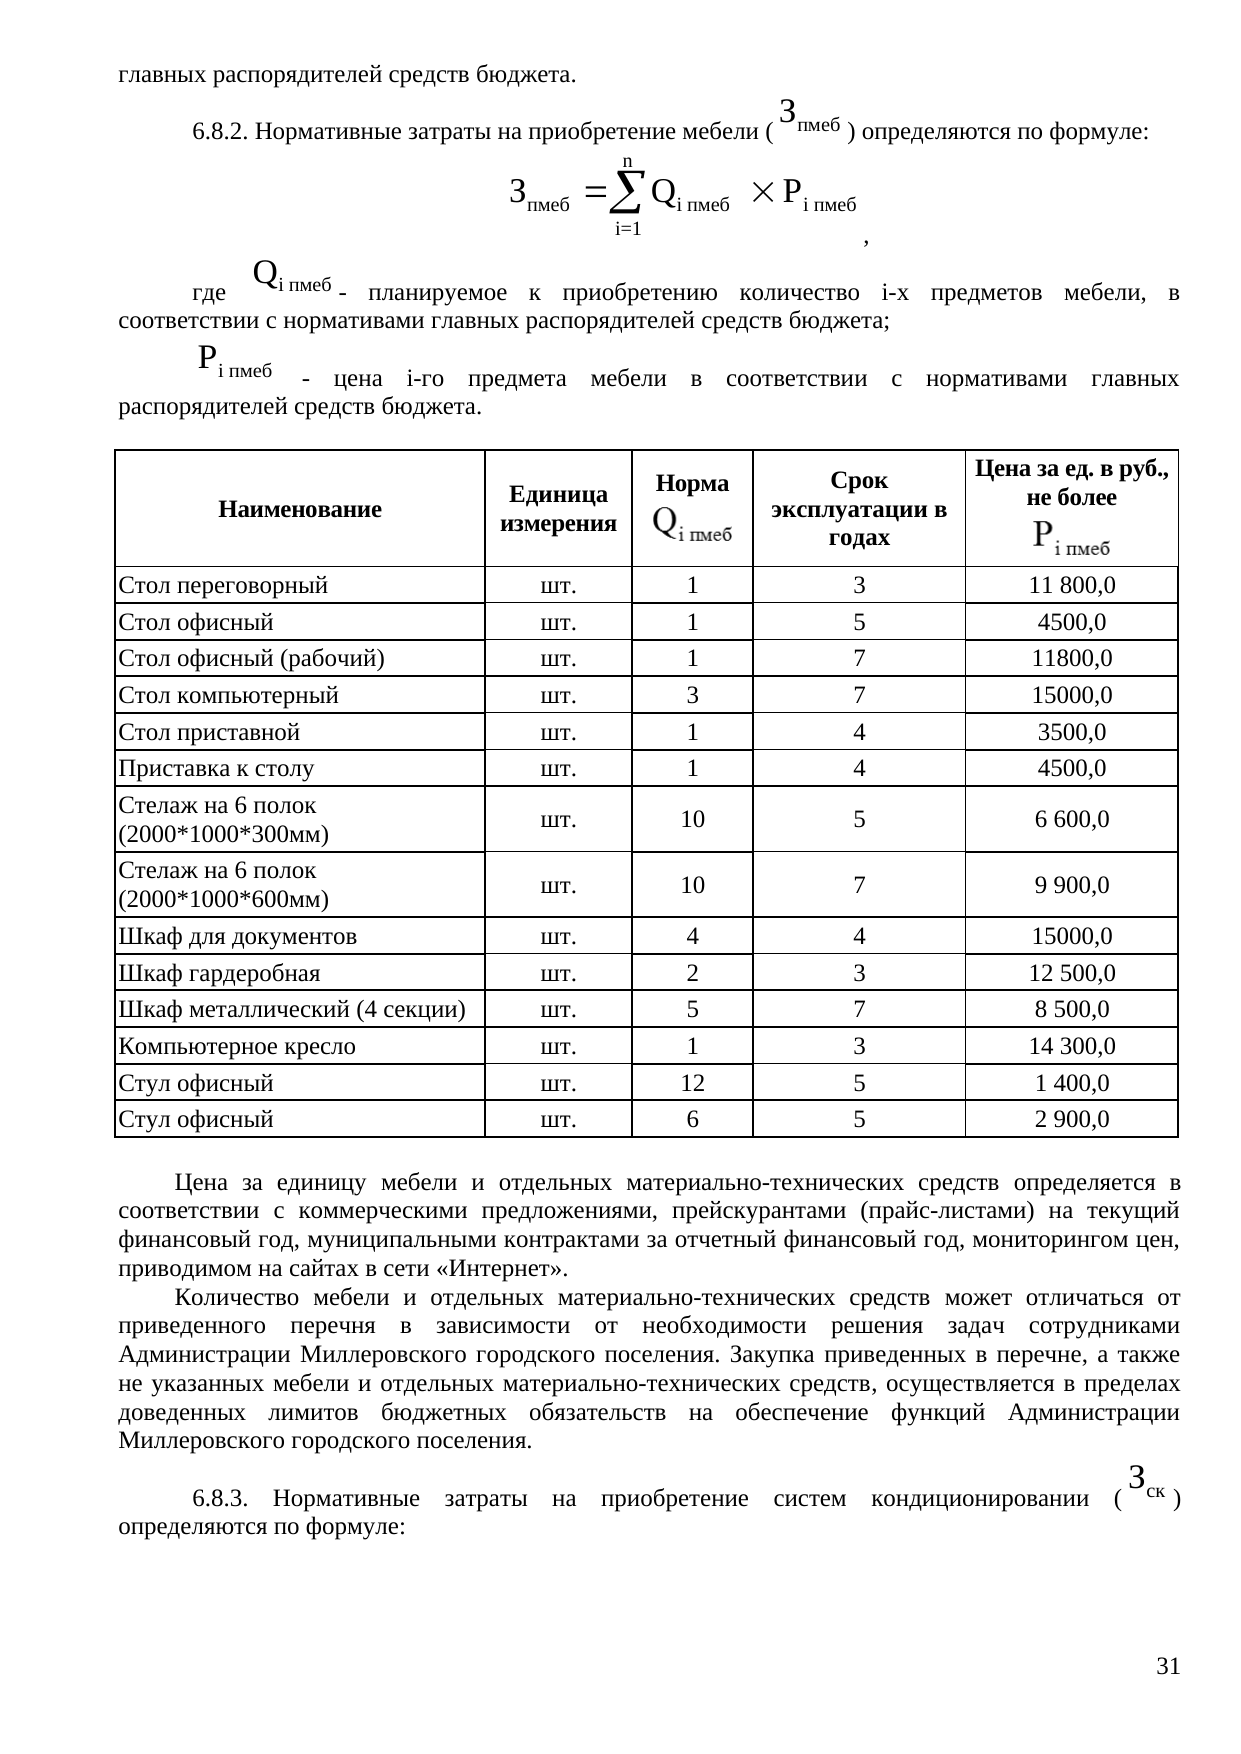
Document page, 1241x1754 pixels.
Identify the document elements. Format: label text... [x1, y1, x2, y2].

table_cell 11 800,0 [966, 567, 1177, 602]
table_cell 6 600,0 [966, 787, 1177, 851]
table_cell Стул офисный [116, 1101, 484, 1136]
table_cell 5 [633, 991, 752, 1026]
table_cell шт. [486, 603, 631, 638]
table_cell Стол приставной [116, 714, 484, 748]
table_cell шт. [486, 677, 631, 712]
table_cell шт. [486, 640, 631, 675]
text - цена i-го предмета мебели в соответствии с нормативами главных распорядителей средств бюджета. [118, 334, 1181, 420]
table_cell 15000,0 [966, 918, 1177, 953]
picture [1028, 510, 1115, 563]
table_cell 10 [633, 787, 752, 851]
text 6.8.2. Нормативные затраты на приобретение мебели () определяются по формуле: [118, 88, 1181, 145]
table_cell 7 [754, 640, 965, 675]
table_cell Стол офисный [116, 604, 484, 638]
table_cell 1 [633, 714, 752, 748]
table_cell 4500,0 [966, 604, 1177, 638]
table_cell шт. [486, 852, 631, 916]
table_cell шт. [486, 1064, 631, 1099]
picture [647, 496, 739, 549]
text где - планируемое к приобретению количество i-х предметов мебели, в соответствии с нормативами главных распорядителей средств бюджета; [118, 249, 1181, 334]
table_cell 2 [633, 955, 752, 989]
table_cell Стелаж на 6 полок (2000*1000*600мм) [116, 853, 484, 916]
table_cell Приставка к столу [116, 751, 484, 785]
table_cell 5 [754, 1101, 965, 1136]
table_cell 3 [633, 677, 752, 712]
table_cell 12 500,0 [966, 955, 1177, 989]
table_cell 1 400,0 [966, 1065, 1177, 1099]
table_cell 3 [754, 954, 965, 989]
table_cell шт. [486, 567, 631, 602]
table_cell 3 [754, 567, 965, 602]
table_cell шт. [486, 1101, 631, 1136]
table_header Единица измерения [486, 451, 631, 566]
table_cell 5 [754, 603, 965, 638]
table_cell 9 900,0 [966, 853, 1177, 916]
table_header Норма [633, 451, 752, 566]
text , [118, 145, 1181, 249]
table_cell Стелаж на 6 полок (2000*1000*300мм) [116, 787, 484, 851]
table_cell 3500,0 [966, 714, 1177, 748]
table_cell 1 [633, 567, 752, 602]
table_cell Шкаф для документов [116, 918, 484, 953]
table_cell шт. [486, 1028, 631, 1063]
table_cell 1 [633, 1028, 752, 1063]
table_cell 11800,0 [966, 641, 1177, 675]
table_cell 7 [754, 991, 965, 1026]
table_cell 14 300,0 [966, 1028, 1177, 1063]
table_cell 5 [754, 1064, 965, 1099]
table_cell 2 900,0 [966, 1101, 1177, 1136]
table_cell 6 [633, 1101, 752, 1136]
text 6.8.3. Нормативные затраты на приобретение систем кондиционировании () определяются по формуле: [118, 1454, 1181, 1540]
table_cell 1 [633, 641, 752, 675]
table_cell 1 [633, 751, 752, 785]
table_cell шт. [486, 954, 631, 989]
table_cell 8 500,0 [966, 991, 1177, 1026]
table_cell 4 [754, 918, 965, 953]
table_cell Шкаф гардеробная [116, 955, 484, 989]
table_cell шт. [486, 918, 631, 953]
table_header Наименование [116, 451, 484, 566]
table_cell Стол офисный (рабочий) [116, 641, 484, 675]
table_cell 4 [754, 713, 965, 748]
table_cell 4 [754, 750, 965, 785]
table_cell шт. [486, 991, 631, 1026]
table_cell 15000,0 [966, 677, 1177, 712]
table_cell 7 [754, 677, 965, 712]
table_cell 4500,0 [966, 751, 1177, 785]
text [118, 59, 1181, 88]
table_header Цена за ед. в руб., не более [966, 451, 1178, 566]
table_cell Стол компьютерный [116, 677, 484, 712]
table_header Срок эксплуатации в годах [754, 451, 965, 566]
table_cell 3 [754, 1028, 965, 1063]
table_cell Стол переговорный [116, 567, 484, 602]
table_cell 10 [633, 853, 752, 916]
table_cell 7 [754, 852, 965, 916]
table_cell шт. [486, 713, 631, 748]
list Количество мебели и отдельных материально-технических средств может отличаться от приведенного перечня в зависимости от необходимости решения задач сотрудниками Администрации Миллеровского городского поселения. Закупка приведенных в перечне, а также не указанных мебели и отдельных материально-технических средств, осуществляется в пределах доведенных лимитов бюджетных обязательств на обеспечение функций Администрации Миллеровского городского поселения. [118, 1282, 1181, 1454]
table_cell шт. [486, 787, 631, 851]
table_cell шт. [486, 750, 631, 785]
table_cell 12 [633, 1065, 752, 1099]
table_cell 1 [633, 604, 752, 638]
list Цена за единицу мебели и отдельных материально-технических средств определяется в соответствии с коммерческими предложениями, прейскурантами (прайс-листами) на текущий финансовый год, муниципальными контрактами за отчетный финансовый год, мониторингом цен, приводимом на сайтах в сети «Интернет». [118, 1167, 1181, 1282]
table_cell 4 [633, 918, 752, 953]
table_cell Стул офисный [116, 1065, 484, 1099]
table_cell Компьютерное кресло [116, 1028, 484, 1063]
table_cell 5 [754, 787, 965, 851]
table_cell Шкаф металлический (4 секции) [116, 991, 484, 1026]
